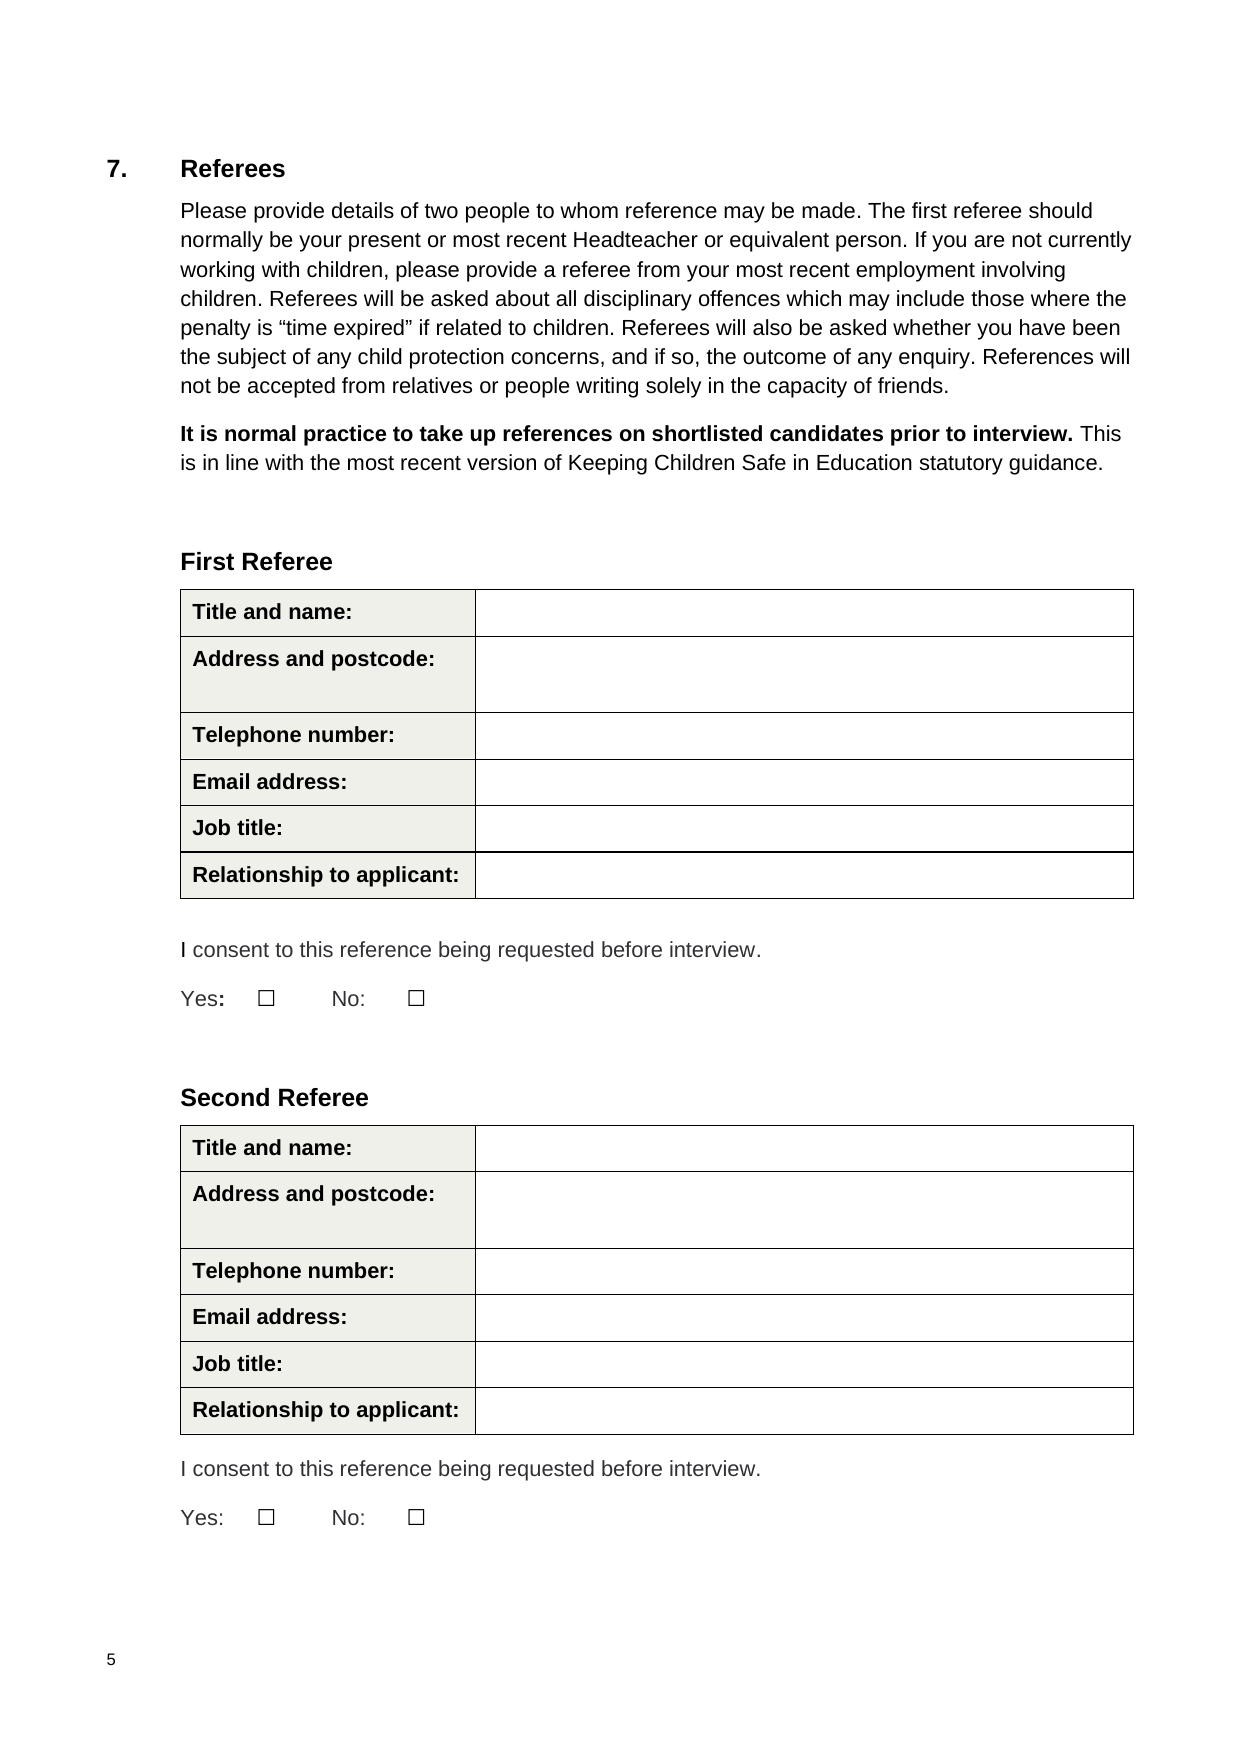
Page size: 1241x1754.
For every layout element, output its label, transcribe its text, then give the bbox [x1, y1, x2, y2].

table_cell [476, 1249, 1133, 1294]
table_cell [476, 713, 1133, 758]
text I consent to this reference being requested before interview. [180, 936, 1134, 962]
subtitle Second Referee [106, 1083, 1134, 1112]
table_cell Address and postcode: [181, 637, 475, 712]
table_cell [476, 637, 1133, 712]
table_cell Telephone number: [181, 1249, 475, 1294]
table_cell [476, 853, 1133, 898]
table_cell [476, 806, 1133, 851]
table_cell Telephone number: [181, 713, 475, 758]
table_cell Email address: [181, 1295, 475, 1341]
table_header Title and name: [181, 1126, 475, 1171]
table_header [476, 590, 1133, 636]
table_cell Job title: [181, 1342, 475, 1387]
table_cell [476, 1342, 1133, 1387]
table_cell Job title: [181, 806, 475, 851]
text It is normal practice to take up references on shortlisted candidates prior to interview. This is in line with the most recent version of Keeping Children Safe in Education statutory guidance. [180, 418, 1134, 477]
text Yes: No: [180, 982, 1134, 1012]
table_header [476, 1126, 1133, 1171]
table_cell Relationship to applicant: [181, 853, 475, 898]
text Please provide details of two people to whom reference may be made. The first referee should normally be your present or most recent Headteacher or equivalent person. If you are not currently working with children, please provide a referee from your most recent employment involving children. Referees will be asked about all disciplinary offences which may include those where the penalty is “time expired” if related to children. Referees will also be asked whether you have been the subject of any child protection concerns, and if so, the outcome of any enquiry. References will not be accepted from relatives or people writing solely in the capacity of friends. [180, 195, 1134, 399]
table_cell [476, 1295, 1133, 1341]
table_cell Email address: [181, 760, 475, 805]
table_cell Address and postcode: [181, 1172, 475, 1248]
table_cell [476, 1388, 1133, 1433]
table_cell Relationship to applicant: [181, 1388, 475, 1433]
subtitle First Referee [180, 547, 1134, 577]
table_cell [476, 760, 1133, 805]
text Yes: No: [180, 1501, 1134, 1531]
subtitle Referees [106, 154, 1134, 183]
text I consent to this reference being requested before interview. [180, 1455, 1134, 1481]
table_header Title and name: [181, 590, 475, 636]
table_cell [476, 1172, 1133, 1248]
